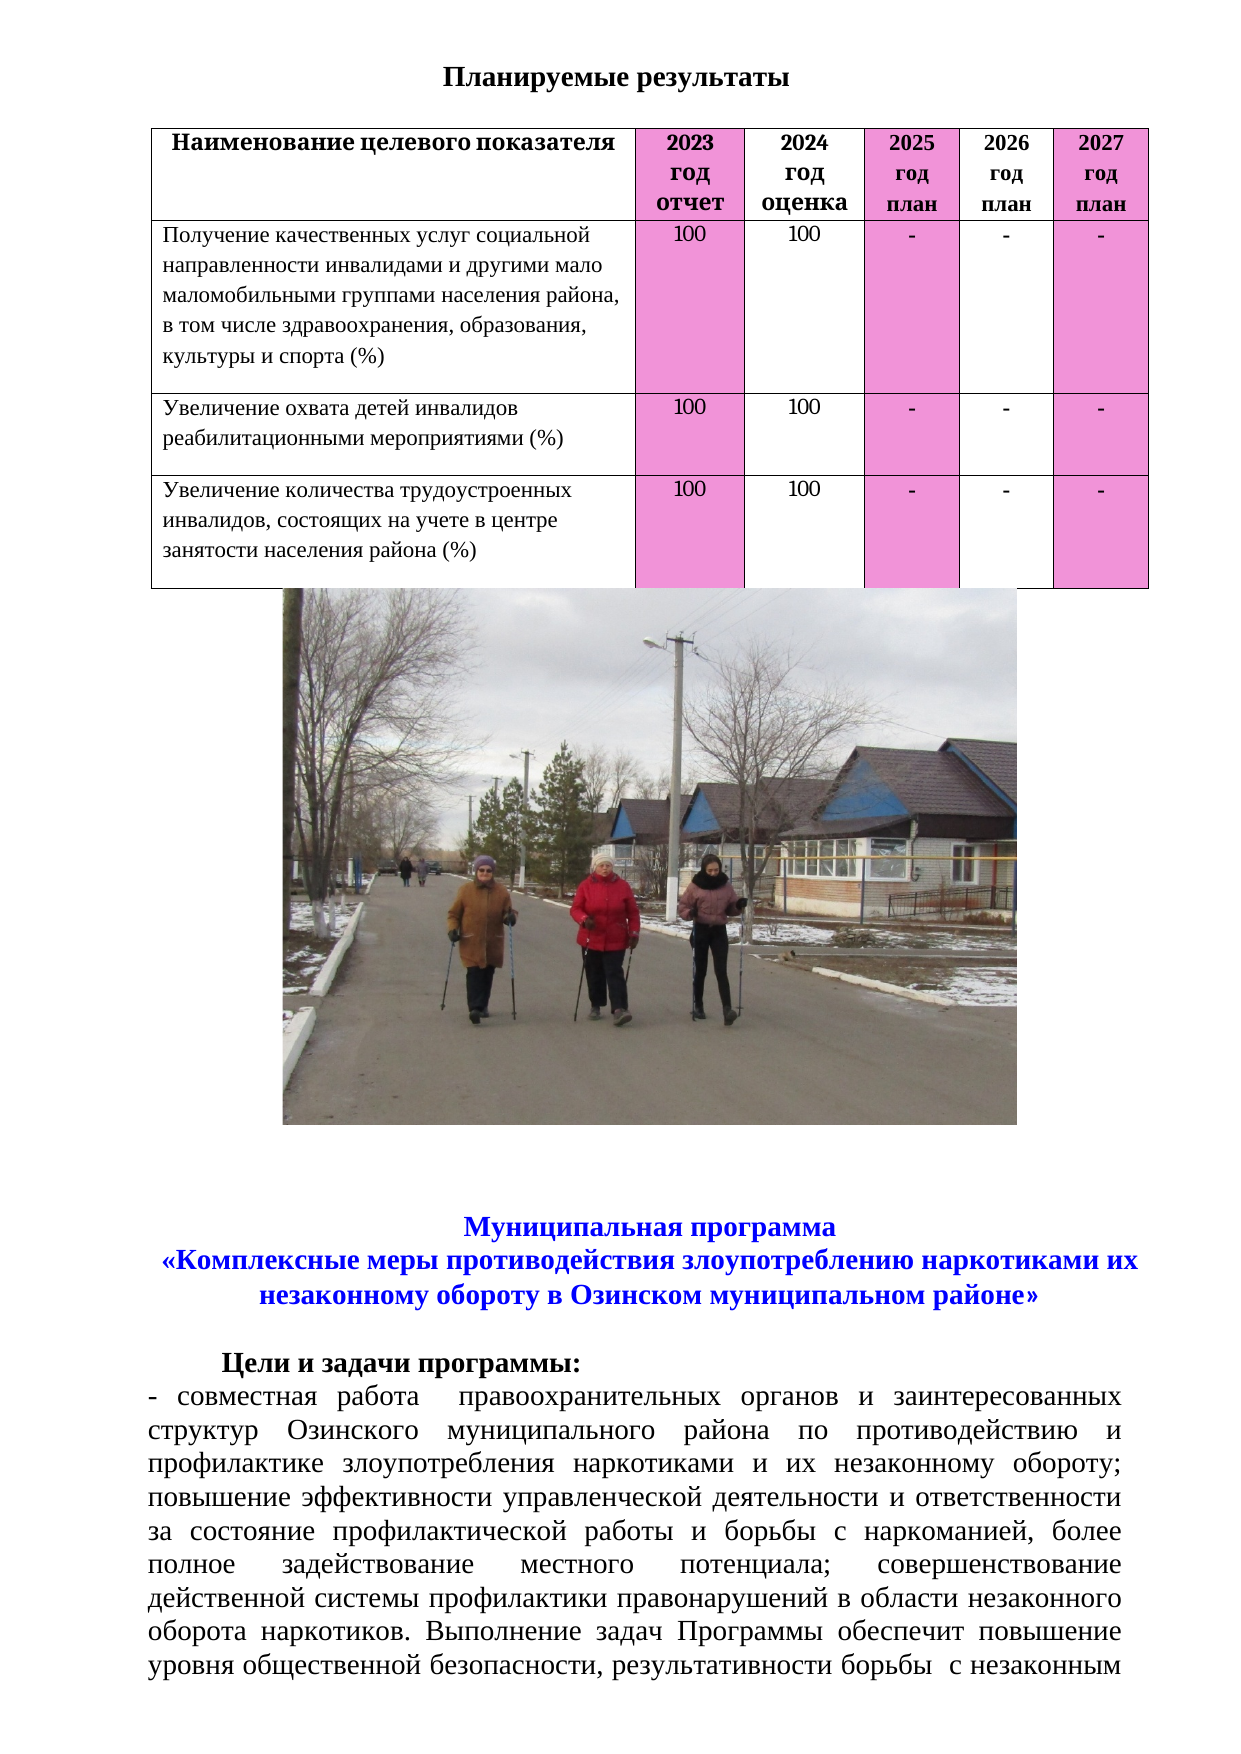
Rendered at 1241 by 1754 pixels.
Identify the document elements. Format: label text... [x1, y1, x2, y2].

text «Комплексные меры противодействия злоупотреблению наркотиками их незаконному обороту в Озинском муниципальном районе» [148, 1242, 1152, 1311]
picture [282, 588, 1017, 1125]
table_cell 100 [636, 394, 744, 475]
table_header 2024 год оценка [745, 129, 864, 220]
table_cell 100 [745, 221, 864, 393]
table_cell Увеличение охвата детей инвалидов реабилитационными мероприятиями (%) [152, 394, 635, 475]
table_header 2026 год план [960, 129, 1053, 220]
table_cell 100 [636, 221, 744, 393]
table_cell - [865, 394, 959, 475]
table_cell 100 [745, 476, 864, 588]
table_header 2027 год план [1054, 129, 1148, 220]
table_cell - [960, 221, 1053, 393]
table_cell - [1054, 394, 1148, 475]
table_cell 100 [636, 476, 744, 588]
table_cell - [1054, 221, 1148, 393]
table_cell - [1054, 476, 1148, 588]
table_cell Увеличение количества трудоустроенных инвалидов, состоящих на учете в центре занятости населения района (%) [152, 476, 635, 588]
table_cell - [960, 394, 1053, 475]
table_header 2023 год отчет [636, 129, 744, 220]
table_cell - [960, 476, 1053, 588]
table_header 2025 год план [865, 129, 959, 220]
table_cell - [865, 476, 959, 588]
table_header Наименование целевого показателя [152, 129, 635, 220]
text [148, 1378, 1122, 1680]
table_cell Получение качественных услуг социальной направленности инвалидами и другими мало маломобильными группами населения района, в том числе здравоохранения, образования, культуры и спорта (%) [152, 221, 635, 393]
table_cell 100 [745, 394, 864, 475]
text Цели и задачи программы: [148, 1345, 1152, 1378]
text Муниципальная программа [148, 1209, 1152, 1242]
text Планируемые результаты [369, 59, 1101, 93]
table_cell - [865, 221, 959, 393]
